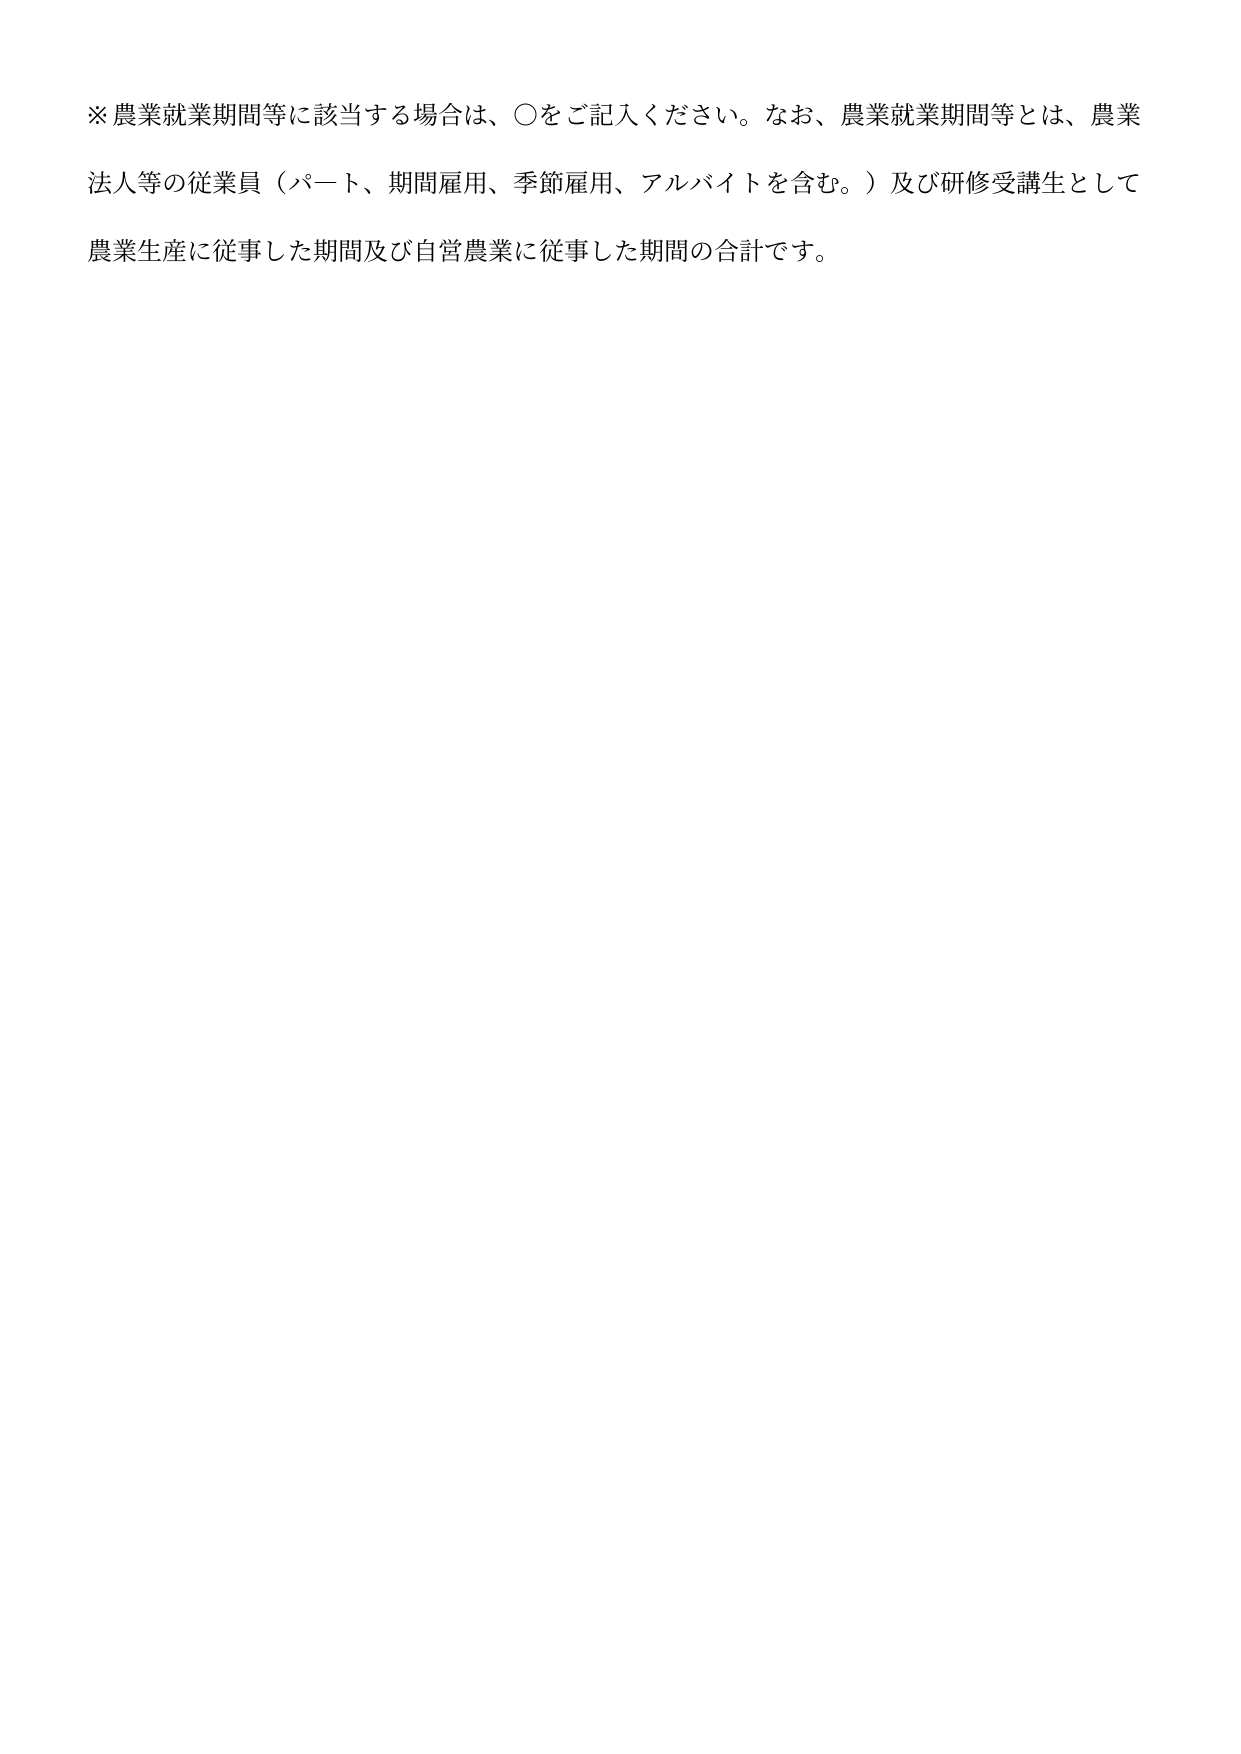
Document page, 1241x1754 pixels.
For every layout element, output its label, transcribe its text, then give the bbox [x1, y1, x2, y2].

text ※農業就業期間等に該当する場合は、○をご記入ください。なお、農業就業期間等とは、農業法人等の従業員（パ―ト、期間雇用、季節雇用、アルバイトを含む。）及び研修受講生として農業生産に従事した期間及び自営農業に従事した期間の合計です。 [87, 80, 1141, 283]
